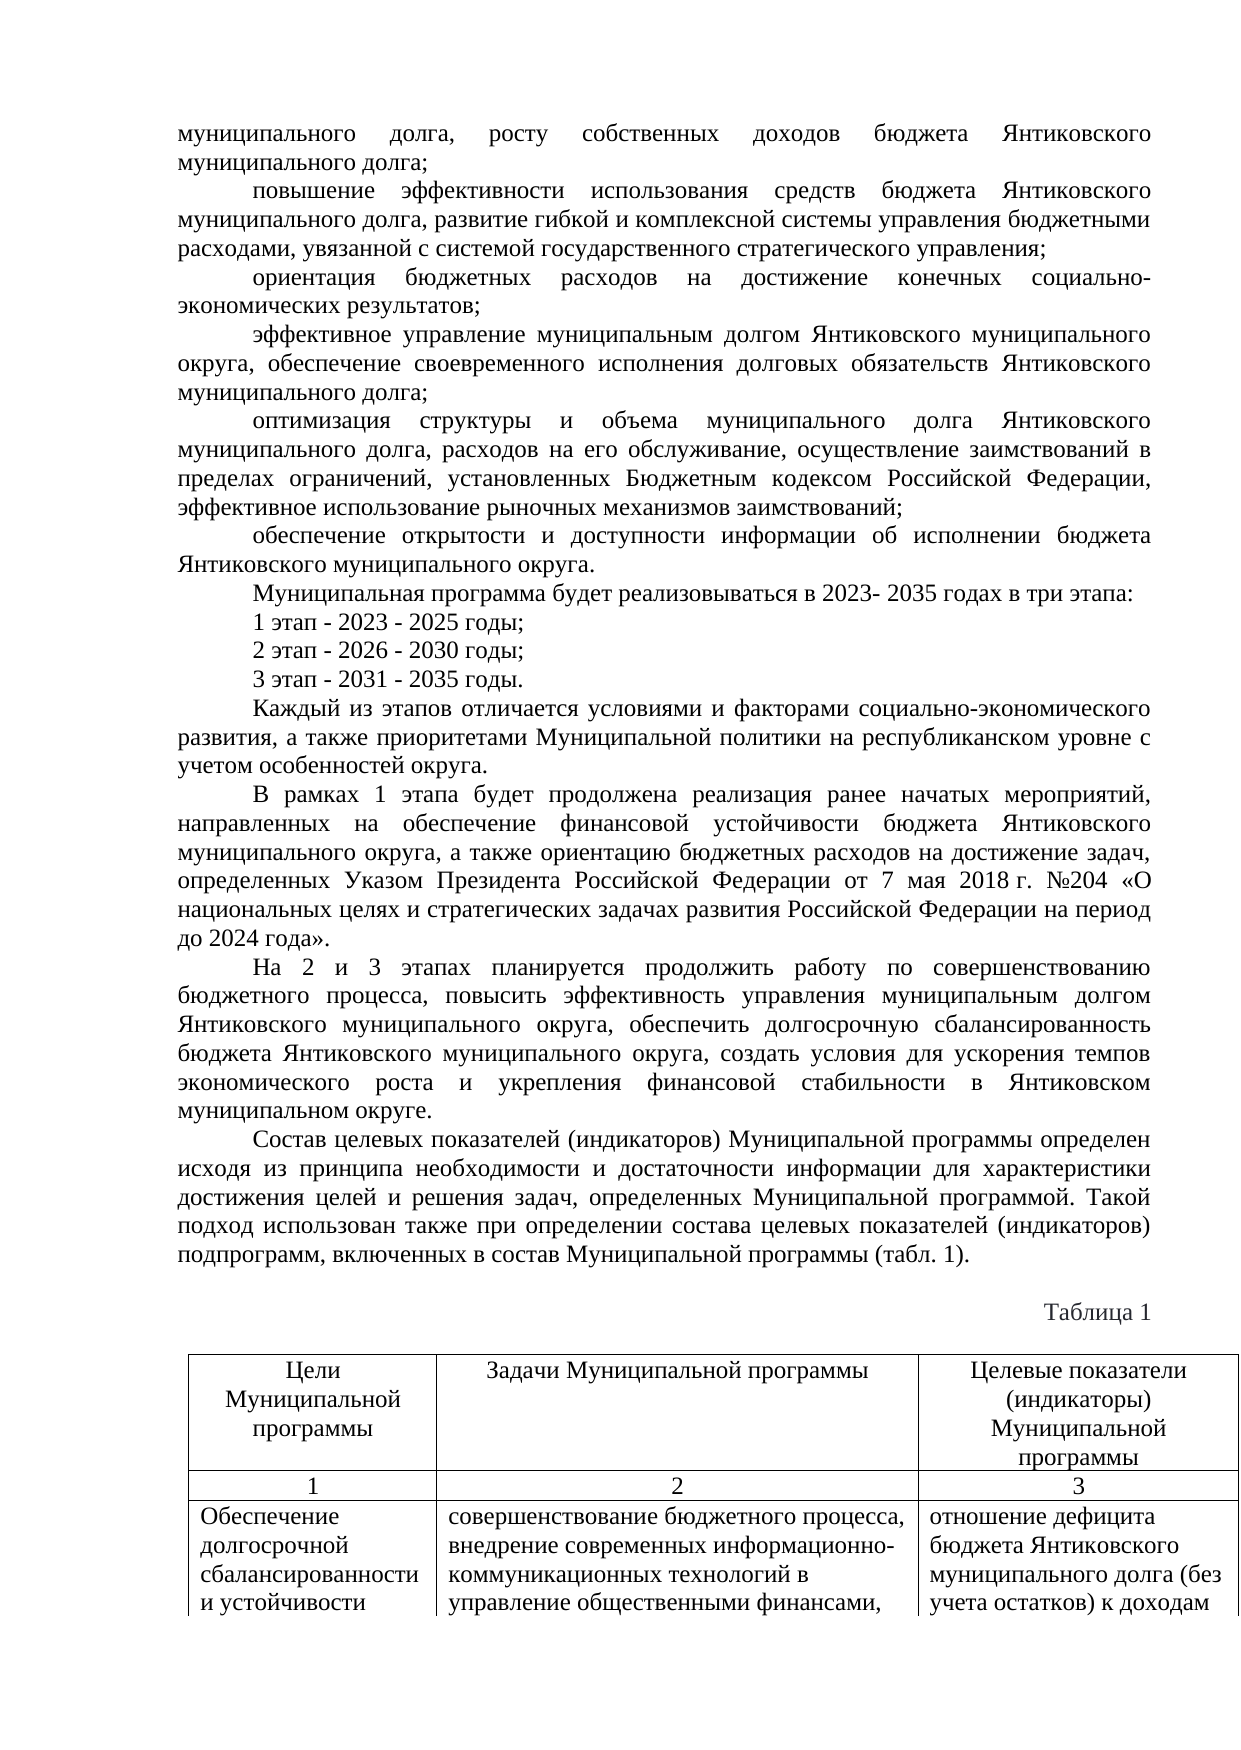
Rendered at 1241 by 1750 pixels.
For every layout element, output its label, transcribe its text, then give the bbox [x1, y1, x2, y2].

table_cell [437, 1501, 918, 1616]
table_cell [189, 1501, 436, 1616]
text ориентация бюджетных расходов на достижение конечных социально-экономических результатов; [177, 262, 1152, 319]
text 2 этап - 2026 - 2030 годы; [177, 636, 1152, 664]
text оптимизация структуры и объема муниципального долга Янтиковского муниципального долга, расходов на его обслуживание, осуществление заимствований в пределах ограничений, установленных Бюджетным кодексом Российской Федерации, эффективное использование рыночных механизмов заимствований; [177, 406, 1152, 521]
text На 2 и 3 этапах планируется продолжить работу по совершенствованию бюджетного процесса, повысить эффективность управления муниципальным долгом Янтиковского муниципального округа, обеспечить долгосрочную сбалансированность бюджета Янтиковского муниципального округа, создать условия для ускорения темпов экономического роста и укрепления финансовой стабильности в Янтиковском муниципальном округе. [177, 952, 1152, 1124]
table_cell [919, 1501, 1238, 1616]
table_cell 1 [189, 1471, 436, 1500]
table_cell 3 [919, 1471, 1238, 1500]
table_cell 2 [437, 1471, 918, 1500]
text эффективное управление муниципальным долгом Янтиковского муниципального округа, обеспечение своевременного исполнения долговых обязательств Янтиковского муниципального долга; [177, 319, 1152, 406]
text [177, 118, 1152, 176]
text Каждый из этапов отличается условиями и факторами социально-экономического развития, а также приоритетами Муниципальной политики на республиканском уровне с учетом особенностей округа. [177, 693, 1152, 779]
text Состав целевых показателей (индикаторов) Муниципальной программы определен исходя из принципа необходимости и достаточности информации для характеристики достижения целей и решения задач, определенных Муниципальной программой. Такой подход использован также при определении состава целевых показателей (индикаторов) подпрограмм, включенных в состав Муниципальной программы (табл. 1). [177, 1124, 1152, 1268]
text Таблица 1 [177, 1297, 1152, 1326]
text В рамках 1 этапа будет продолжена реализация ранее начатых мероприятий, направленных на обеспечение финансовой устойчивости бюджета Янтиковского муниципального округа, а также ориентацию бюджетных расходов на достижение задач, определенных Указом Президента Российской Федерации от 7 мая 2018 г. №204 «О национальных целях и стратегических задачах развития Российской Федерации на период до 2024 года». [177, 779, 1152, 952]
table_header Целевые показатели (индикаторы) Муниципальной программы [919, 1355, 1238, 1470]
table_header Задачи Муниципальной программы [437, 1355, 918, 1470]
table_header Цели Муниципальной программы [189, 1355, 436, 1470]
text Муниципальная программа будет реализовываться в 2023- 2035 годах в три этапа: [177, 578, 1152, 607]
text 3 этап - 2031 - 2035 годы. [177, 664, 1152, 693]
text обеспечение открытости и доступности информации об исполнении бюджета Янтиковского муниципального округа. [177, 521, 1152, 578]
text 1 этап - 2023 - 2025 годы; [177, 607, 1152, 636]
text повышение эффективности использования средств бюджета Янтиковского муниципального долга, развитие гибкой и комплексной системы управления бюджетными расходами, увязанной с системой государственного стратегического управления; [177, 176, 1152, 262]
